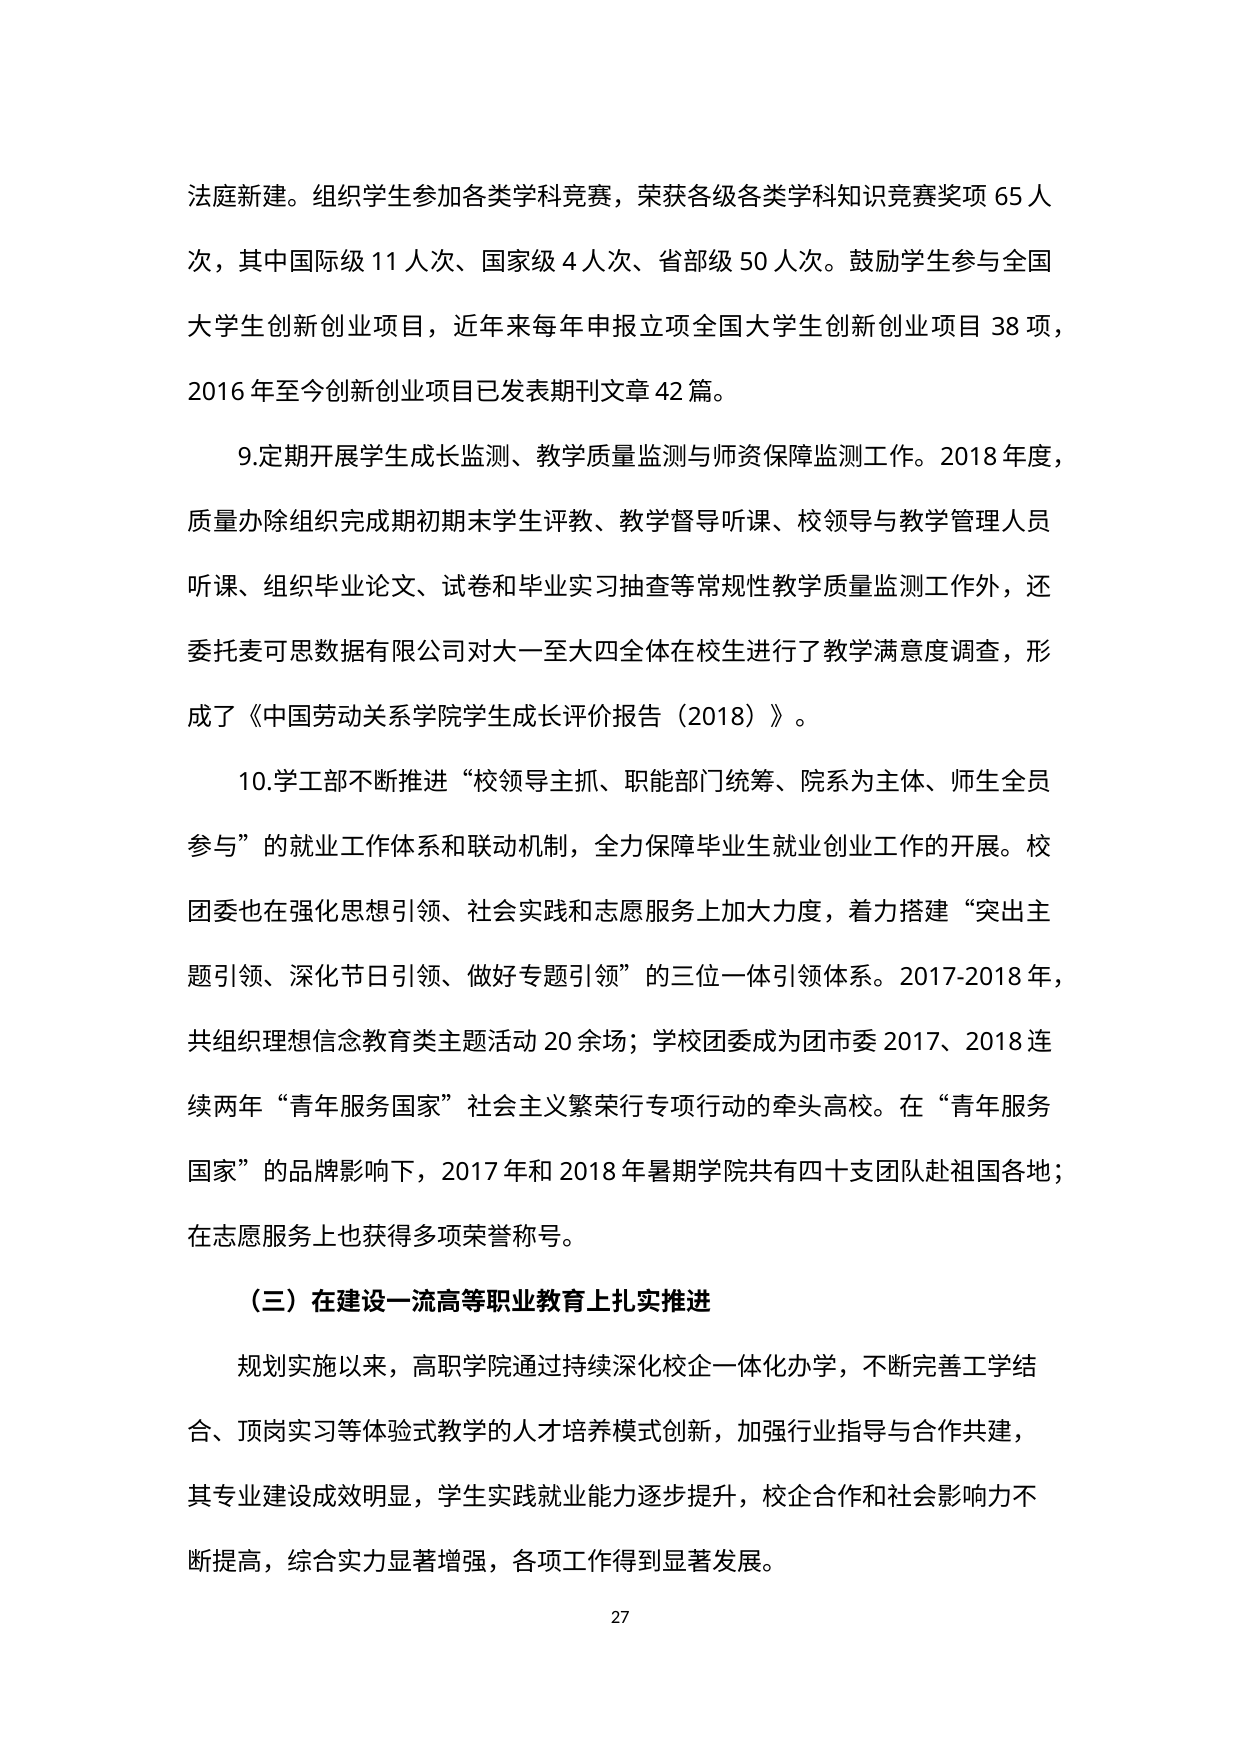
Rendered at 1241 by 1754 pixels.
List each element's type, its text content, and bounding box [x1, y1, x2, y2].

text 10.学工部不断推进“校领导主抓、职能部门统筹、院系为主体、师生全员参与”的就业工作体系和联动机制，全力保障毕业生就业创业工作的开展。校团委也在强化思想引领、社会实践和志愿服务上加大力度，着力搭建“突出主题引领、深化节日引领、做好专题引领”的三位一体引领体系。2017-2018年，共组织理想信念教育类主题活动20余场；学校团委成为团市委2017、2018连续两年“青年服务国家”社会主义繁荣行专项行动的牵头高校。在“青年服务国家”的品牌影响下，2017年和2018年暑期学院共有四十支团队赴祖国各地；在志愿服务上也获得多项荣誉称号。 [187, 747, 1053, 1267]
text （三）在建设一流高等职业教育上扎实推进 [187, 1267, 1053, 1332]
text 9.定期开展学生成长监测、教学质量监测与师资保障监测工作。2018年度，质量办除组织完成期初期末学生评教、教学督导听课、校领导与教学管理人员听课、组织毕业论文、试卷和毕业实习抽查等常规性教学质量监测工作外，还委托麦可思数据有限公司对大一至大四全体在校生进行了教学满意度调查，形成了《中国劳动关系学院学生成长评价报告（2018）》。 [187, 422, 1053, 747]
text 规划实施以来，高职学院通过持续深化校企一体化办学，不断完善工学结合、顶岗实习等体验式教学的人才培养模式创新，加强行业指导与合作共建，其专业建设成效明显，学生实践就业能力逐步提升，校企合作和社会影响力不断提高，综合实力显著增强，各项工作得到显著发展。 [187, 1332, 1053, 1592]
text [187, 162, 1053, 422]
